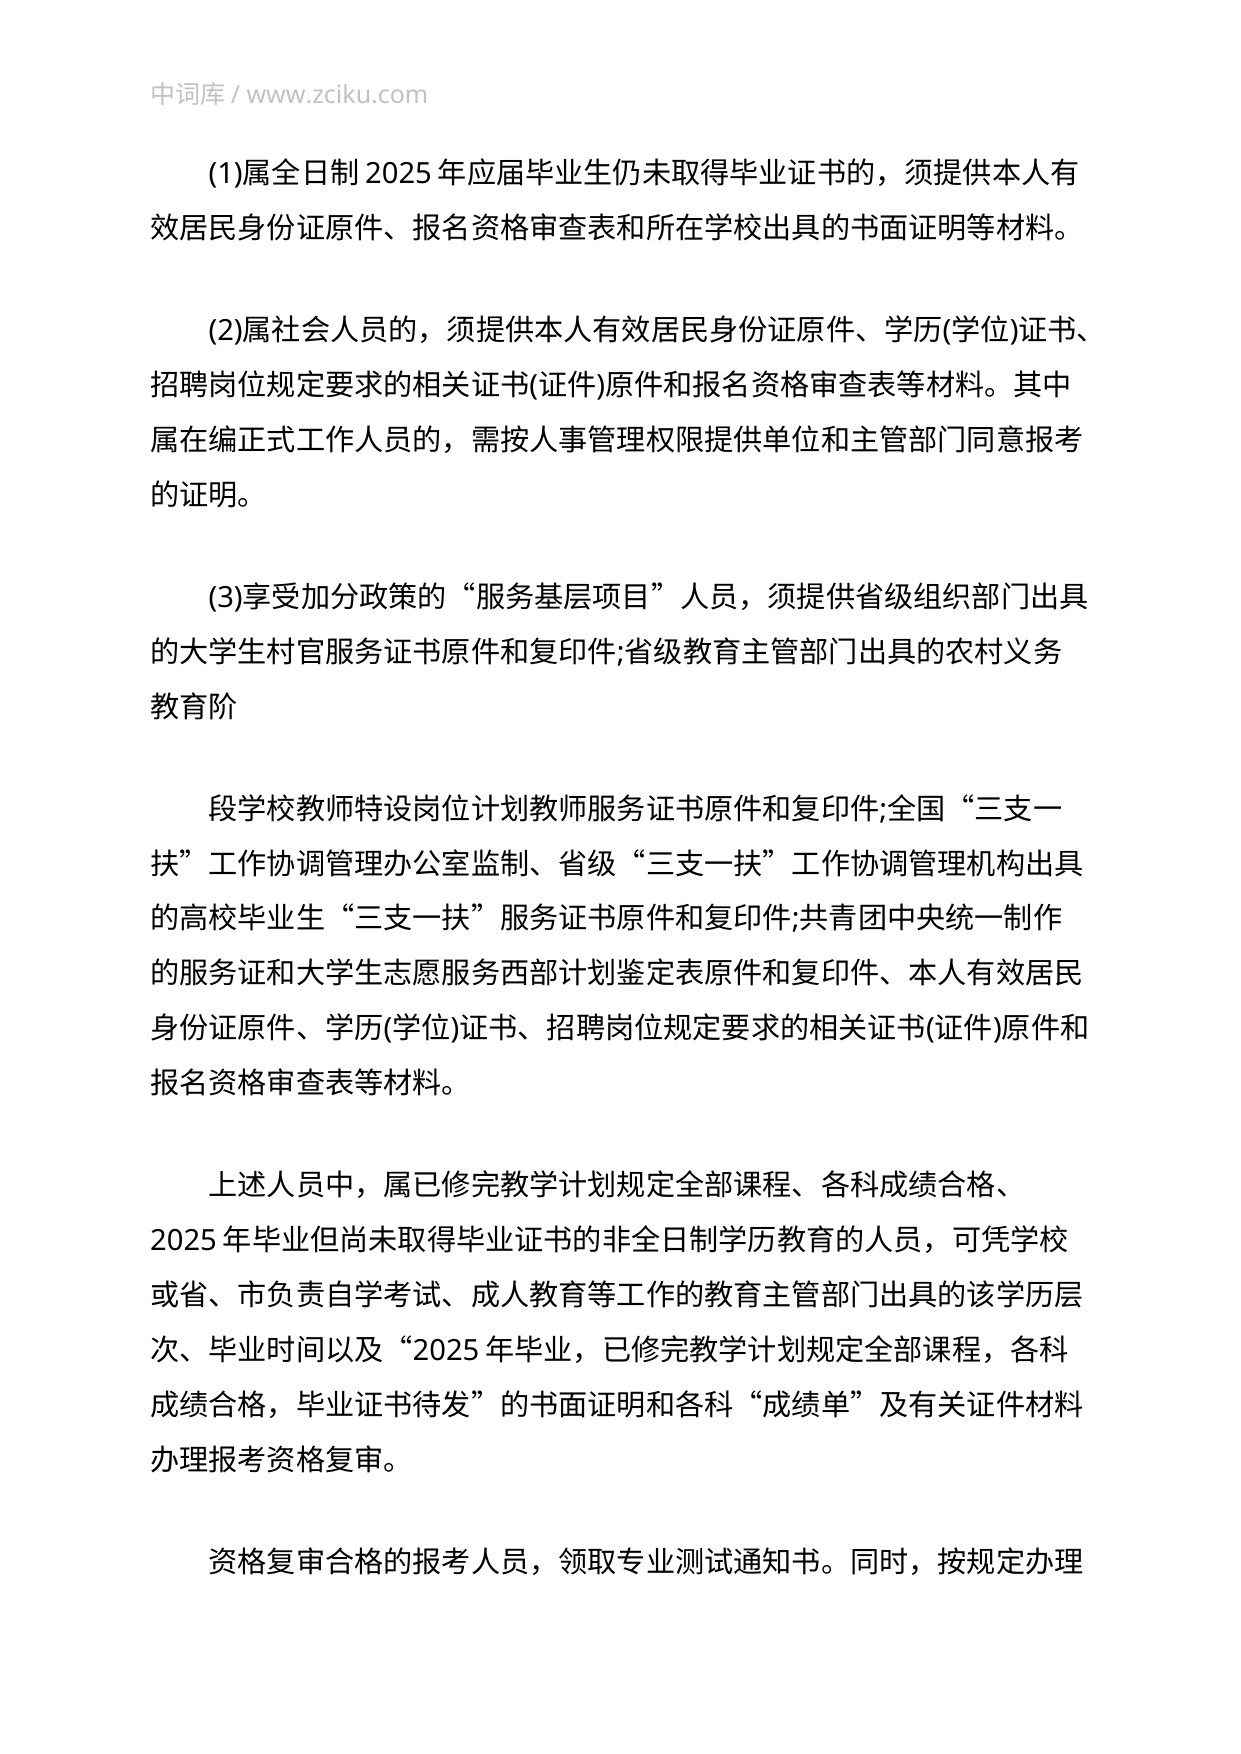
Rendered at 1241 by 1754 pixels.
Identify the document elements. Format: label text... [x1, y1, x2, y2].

text (2)属社会人员的，须提供本人有效居民身份证原件、学历(学位)证书、招聘岗位规定要求的相关证书(证件)原件和报名资格审查表等材料。其中属在编正式工作人员的，需按人事管理权限提供单位和主管部门同意报考的证明。 [150, 307, 1090, 514]
text (3)享受加分政策的“服务基层项目”人员，须提供省级组织部门出具的大学生村官服务证书原件和复印件;省级教育主管部门出具的农村义务教育阶 [150, 573, 1090, 726]
text 段学校教师特设岗位计划教师服务证书原件和复印件;全国“三支一扶”工作协调管理办公室监制、省级“三支一扶”工作协调管理机构出具的高校毕业生“三支一扶”服务证书原件和复印件;共青团中央统一制作的服务证和大学生志愿服务西部计划鉴定表原件和复印件、本人有效居民身份证原件、学历(学位)证书、招聘岗位规定要求的相关证书(证件)原件和报名资格审查表等材料。 [150, 785, 1090, 1102]
text 上述人员中，属已修完教学计划规定全部课程、各科成绩合格、2025年毕业但尚未取得毕业证书的非全日制学历教育的人员，可凭学校或省、市负责自学考试、成人教育等工作的教育主管部门出具的该学历层次、毕业时间以及“2025年毕业，已修完教学计划规定全部课程，各科成绩合格，毕业证书待发”的书面证明和各科“成绩单”及有关证件材料办理报考资格复审。 [150, 1162, 1090, 1479]
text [150, 1538, 1090, 1581]
text (1)属全日制2025年应届毕业生仍未取得毕业证书的，须提供本人有效居民身份证原件、报名资格审查表和所在学校出具的书面证明等材料。 [150, 150, 1090, 247]
